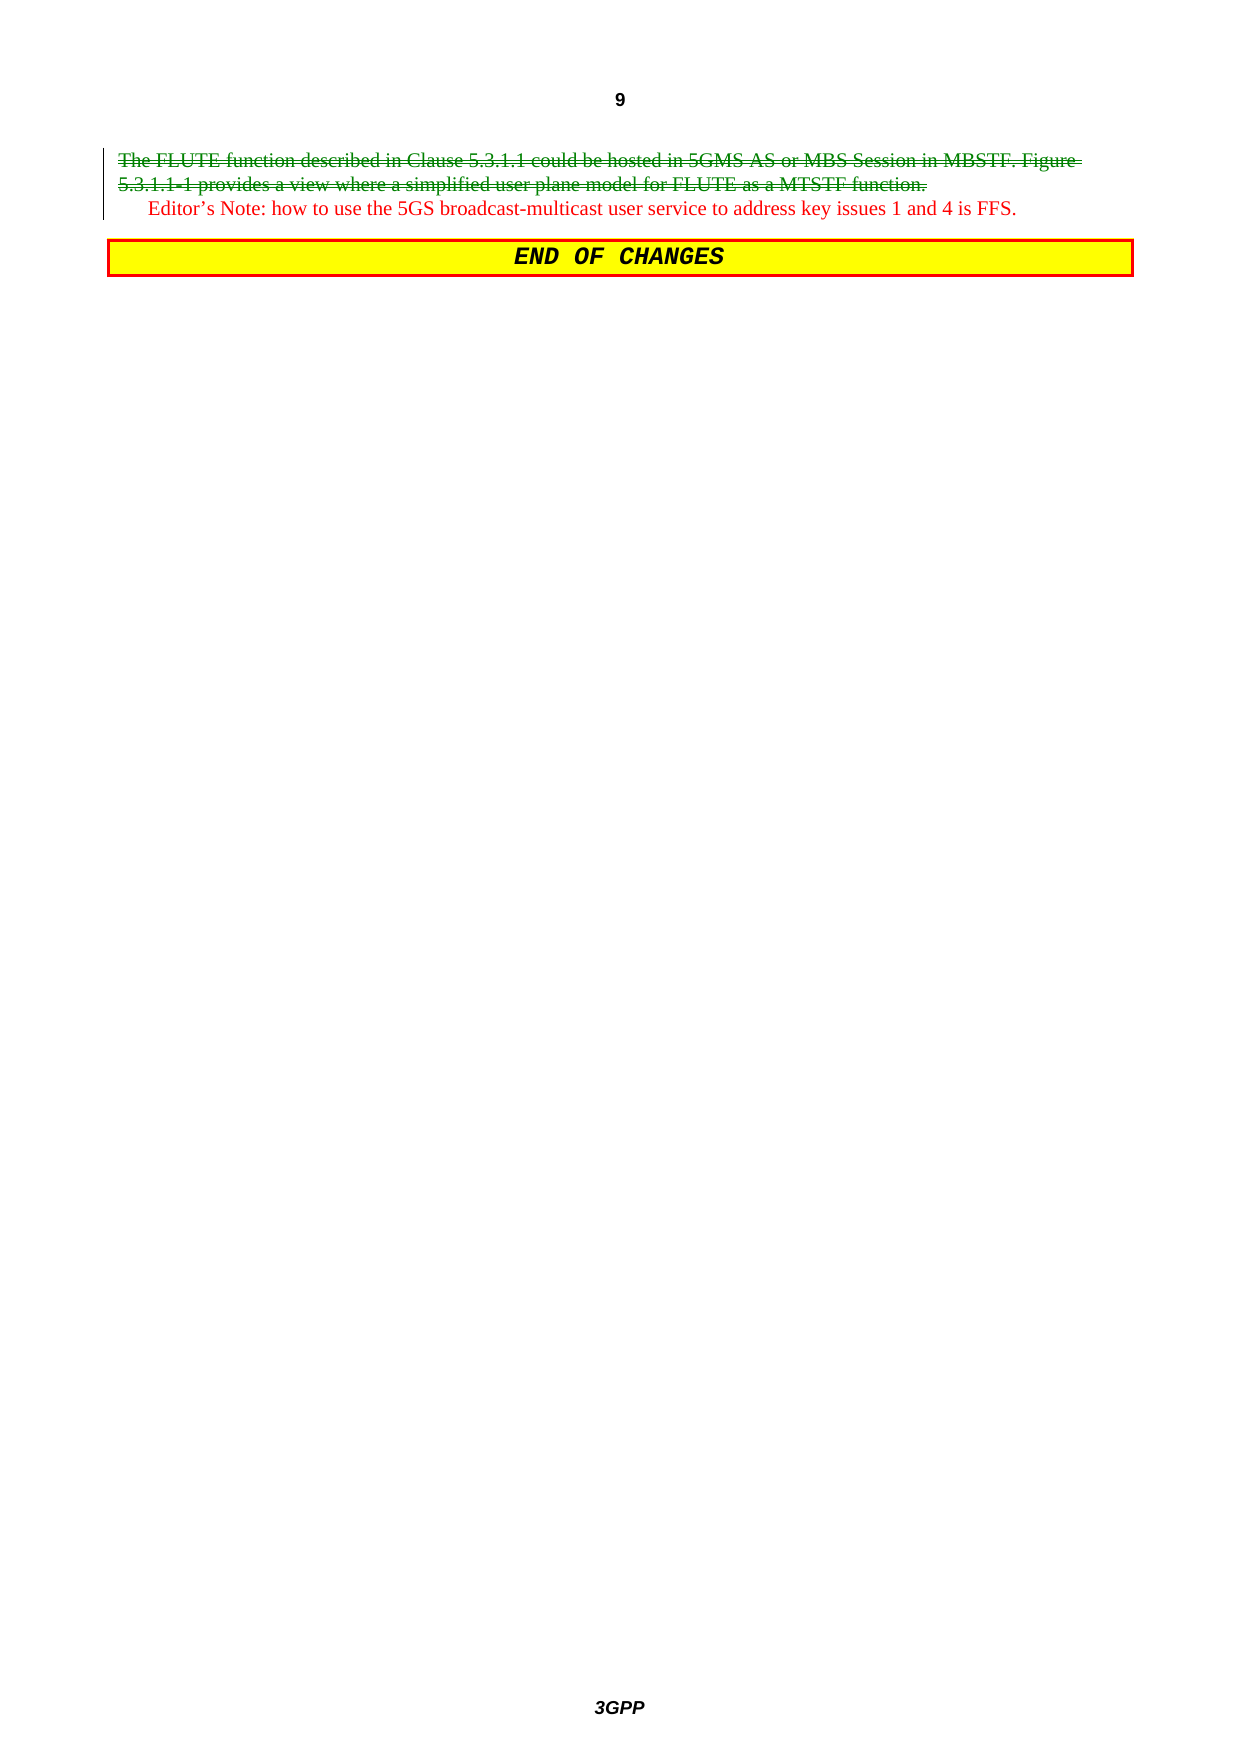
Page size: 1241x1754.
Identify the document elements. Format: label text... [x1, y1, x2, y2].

text END OF CHANGES [110, 242, 1131, 274]
text Editor’s Note: how to use the 5GS broadcast-multicast user service to address key issues 1 and 4 is FFS. [148, 196, 1122, 220]
